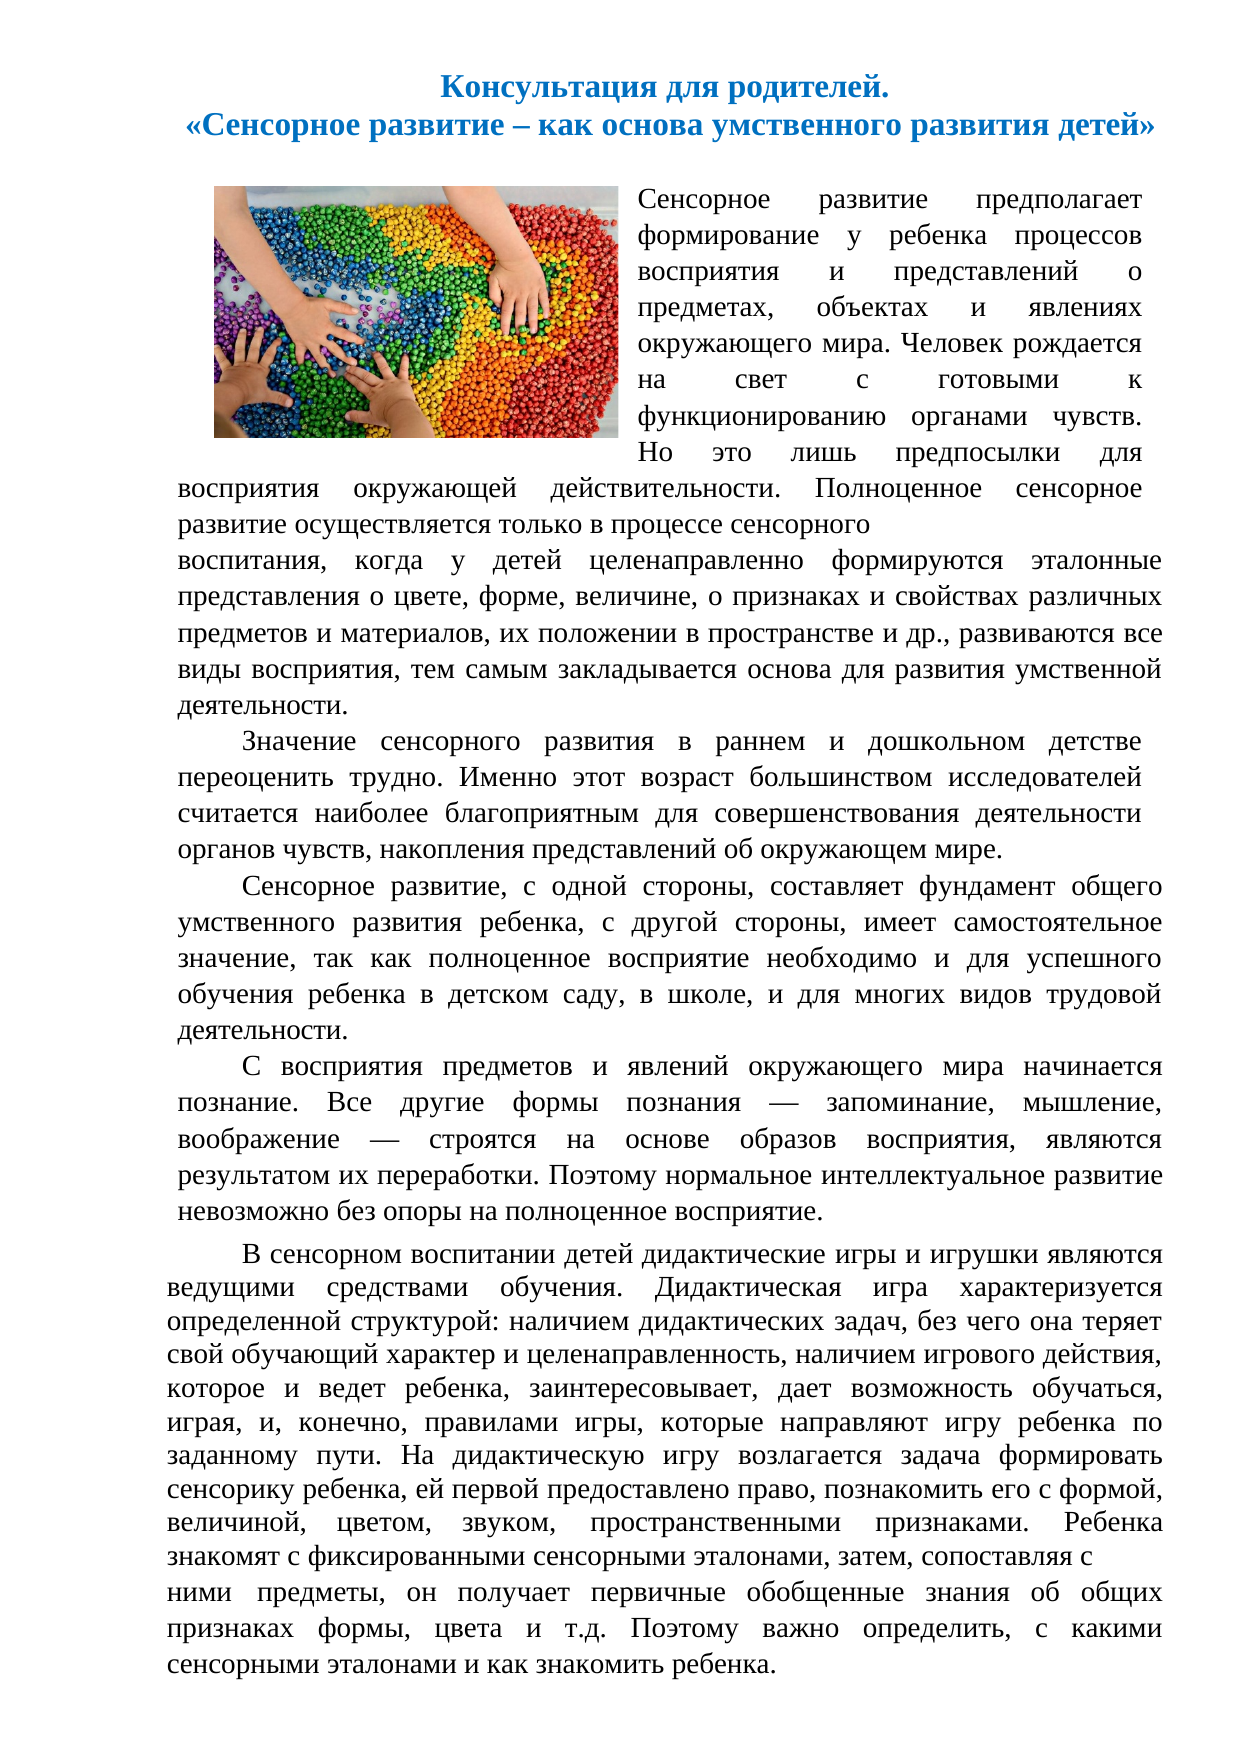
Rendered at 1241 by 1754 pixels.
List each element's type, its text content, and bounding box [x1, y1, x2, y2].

text Консультация для родителей. [167, 66, 1163, 104]
text Сенсорное развитие, с одной стороны, составляет фундамент общего умственного развития ребенка, с другой стороны, имеет самостоятельное значение, так как полноценное восприятие необходимо и для успешного обучения ребенка в детском саду, в школе, и для многих видов трудовой деятельности. [177, 868, 1163, 1046]
text ними предметы, он получает первичные обобщенные знания об общих признаках формы, цвета и т.д. Поэтому важно определить, с какими сенсорными эталонами и как знакомить ребенка. [167, 1574, 1163, 1680]
text воспитания, когда у детей целенаправленно формируются эталонные представления о цвете, форме, величине, о признаках и свойствах различных предметов и материалов, их положении в пространстве и др., развиваются все виды восприятия, тем самым закладывается основа для развития умственной деятельности. [177, 542, 1163, 721]
text С восприятия предметов и явлений окружающего мира начинается познание. Все другие формы познания — запоминание, мышление, воображение — строятся на основе образов восприятия, являются результатом их переработки. Поэтому нормальное интеллектуальное развитие невозможно без опоры на полноценное восприятие. [177, 1048, 1163, 1227]
text В сенсорном воспитании детей дидактические игры и игрушки являются ведущими средствами обучения. Дидактическая игра характеризуется определенной структурой: наличием дидактических задач, без чего она теряет свой обучающий характер и целенаправленность, наличием игрового действия, которое и ведет ребенка, заинтересовывает, дает возможность обучаться, играя, и, конечно, правилами игры, которые направляют игру ребенка по заданному пути. На дидактическую игру возлагается задача формировать сенсорику ребенка, ей первой предоставлено право, познакомить его с формой, величиной, цветом, звуком, пространственными признаками. Ребенка знакомят с фиксированными сенсорными эталонами, затем, сопоставляя с [167, 1236, 1163, 1571]
picture [214, 186, 619, 438]
text «Сенсорное развитие – как основа умственного развития детей» [177, 104, 1163, 143]
text Значение сенсорного развития в раннем и дошкольном детстве переоценить трудно. Именно этот возраст большинством исследователей считается наиболее благоприятным для совершенствования деятельности органов чувств, накопления представлений об окружающем мире. [177, 723, 1142, 865]
